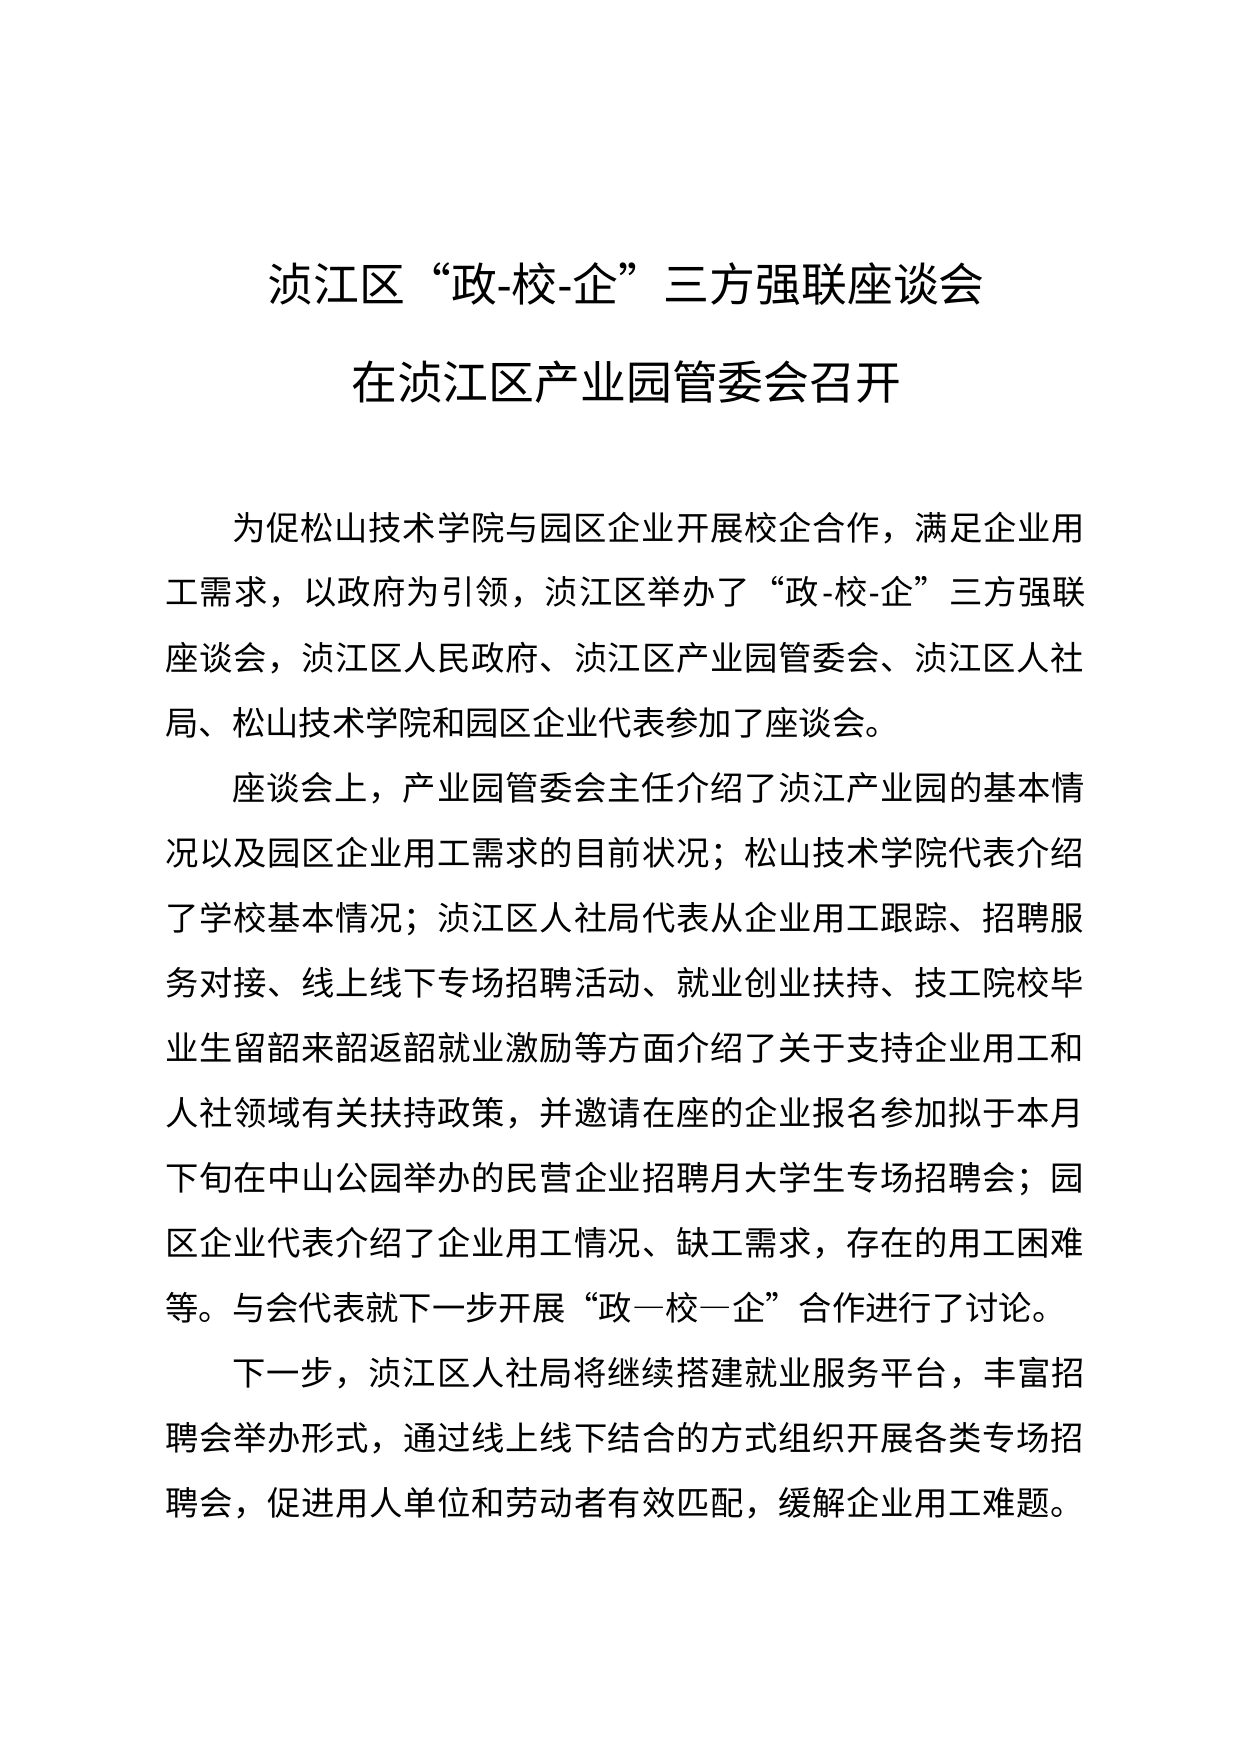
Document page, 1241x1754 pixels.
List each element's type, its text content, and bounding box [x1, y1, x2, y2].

text 座谈会上，产业园管委会主任介绍了浈江产业园的基本情况以及园区企业用工需求的目前状况；松山技术学院代表介绍了学校基本情况；浈江区人社局代表从企业用工跟踪、招聘服务对接、线上线下专场招聘活动、就业创业扶持、技工院校毕业生留韶来韶返韶就业激励等方面介绍了关于支持企业用工和人社领域有关扶持政策，并邀请在座的企业报名参加拟于本月下旬在中山公园举办的民营企业招聘月大学生专场招聘会；园区企业代表介绍了企业用工情况、缺工需求，存在的用工困难等。与会代表就下一步开展“政—校—企”合作进行了讨论。 [165, 753, 1087, 1338]
text 浈江区“政-校-企”三方强联座谈会 [165, 233, 1087, 330]
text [165, 1338, 1087, 1533]
text 为促松山技术学院与园区企业开展校企合作，满足企业用工需求，以政府为引领，浈江区举办了“政-校-企”三方强联座谈会，浈江区人民政府、浈江区产业园管委会、浈江区人社局、松山技术学院和园区企业代表参加了座谈会。 [165, 493, 1087, 753]
text 在浈江区产业园管委会召开 [165, 330, 1087, 428]
